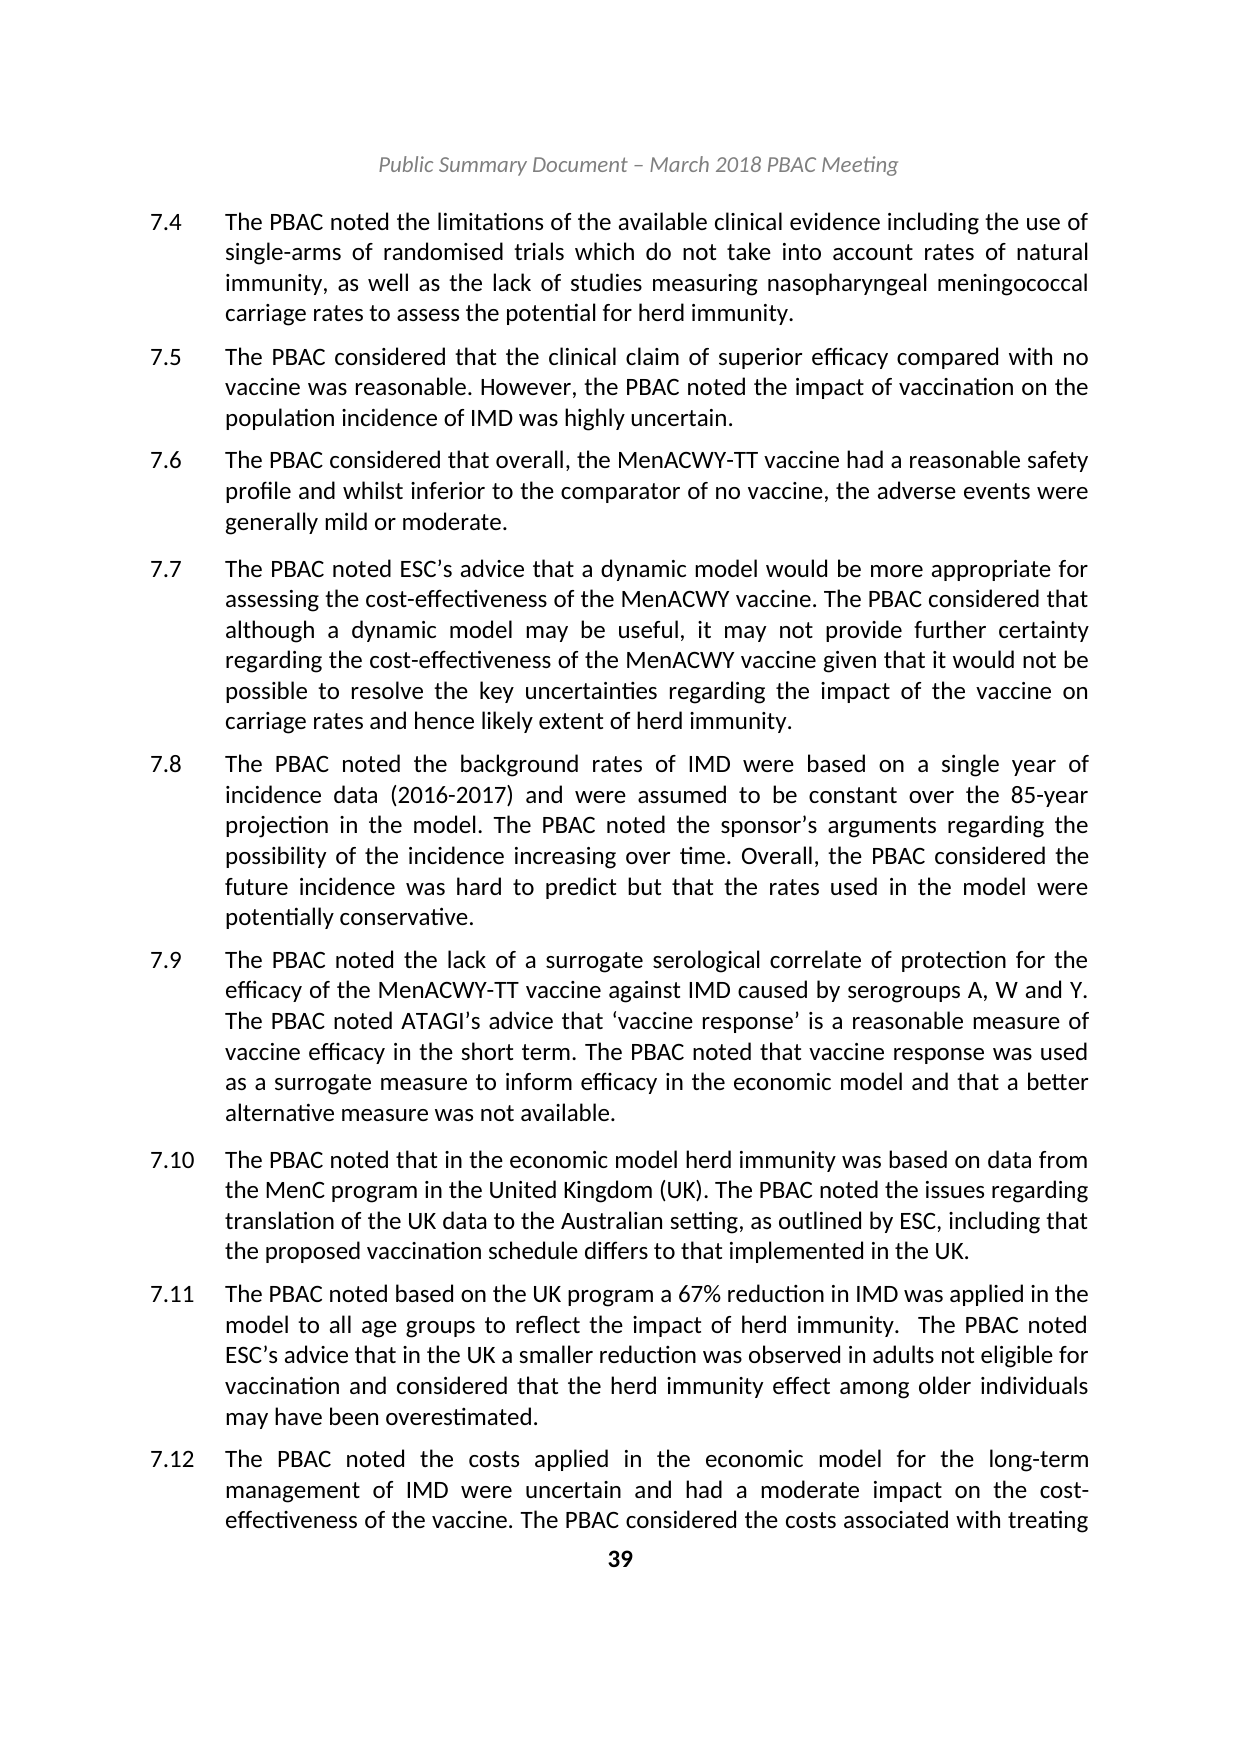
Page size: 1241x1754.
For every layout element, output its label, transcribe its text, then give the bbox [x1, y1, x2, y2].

list The PBAC considered that the clinical claim of superior efficacy compared with no vaccine was reasonable. However, the PBAC noted the impact of vaccination on the population incidence of IMD was highly uncertain. [150, 341, 1090, 432]
list The PBAC noted the limitations of the available clinical evidence including the use of single-arms of randomised trials which do not take into account rates of natural immunity, as well as the lack of studies measuring nasopharyngeal meningococcal carriage rates to assess the potential for herd immunity. [150, 206, 1090, 328]
list The PBAC noted the background rates of IMD were based on a single year of incidence data (2016-2017) and were assumed to be constant over the 85-year projection in the model. The PBAC noted the sponsor’s arguments regarding the possibility of the incidence increasing over time. Overall, the PBAC considered the future incidence was hard to predict but that the rates used in the model were potentially conservative. [150, 748, 1090, 932]
list The PBAC noted the lack of a surrogate serological correlate of protection for the efficacy of the MenACWY-TT vaccine against IMD caused by serogroups A, W and Y. The PBAC noted ATAGI’s advice that ‘vaccine response’ is a reasonable measure of vaccine efficacy in the short term. The PBAC noted that vaccine response was used as a surrogate measure to inform efficacy in the economic model and that a better alternative measure was not available. [150, 944, 1090, 1127]
list The PBAC considered that overall, the MenACWY-TT vaccine had a reasonable safety profile and whilst inferior to the comparator of no vaccine, the adverse events were generally mild or moderate. [150, 445, 1090, 536]
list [150, 1444, 1090, 1535]
list The PBAC noted ESC’s advice that a dynamic model would be more appropriate for assessing the cost-effectiveness of the MenACWY vaccine. The PBAC considered that although a dynamic model may be useful, it may not provide further certainty regarding the cost-effectiveness of the MenACWY vaccine given that it would not be possible to resolve the key uncertainties regarding the impact of the vaccine on carriage rates and hence likely extent of herd immunity. [150, 553, 1090, 736]
list The PBAC noted that in the economic model herd immunity was based on data from the MenC program in the United Kingdom (UK). The PBAC noted the issues regarding translation of the UK data to the Australian setting, as outlined by ESC, including that the proposed vaccination schedule differs to that implemented in the UK. [150, 1144, 1090, 1266]
list The PBAC noted based on the UK program a 67% reduction in IMD was applied in the model to all age groups to reflect the impact of herd immunity. The PBAC noted ESC’s advice that in the UK a smaller reduction was observed in adults not eligible for vaccination and considered that the herd immunity effect among older individuals may have been overestimated. [150, 1278, 1090, 1431]
